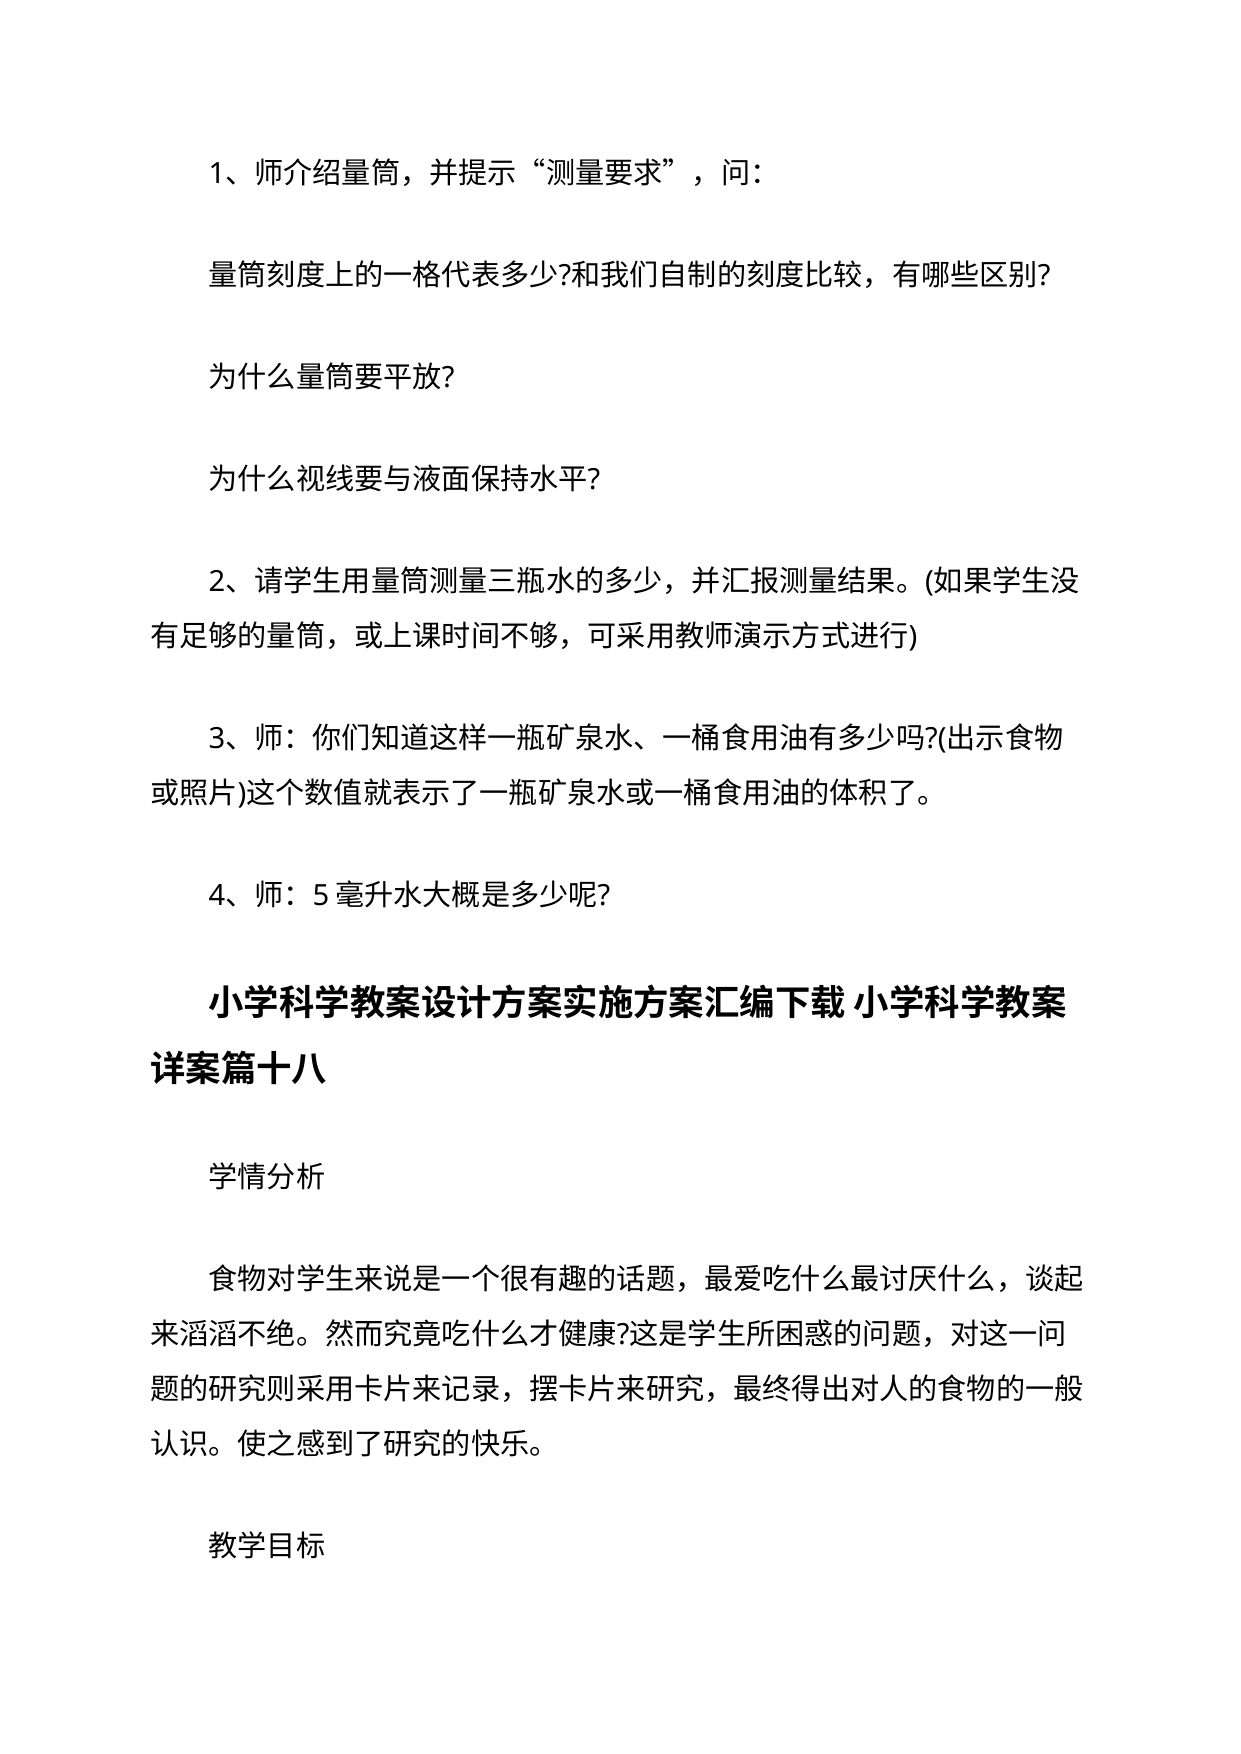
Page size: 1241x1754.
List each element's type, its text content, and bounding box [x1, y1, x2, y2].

text 为什么视线要与液面保持水平? [150, 456, 1090, 498]
text 3、师：你们知道这样一瓶矿泉水、一桶食用油有多少吗?(出示食物或照片)这个数值就表示了一瓶矿泉水或一桶食用油的体积了。 [150, 715, 1090, 812]
text 小学科学教案设计方案实施方案汇编下载 小学科学教案详案篇十八 [150, 974, 1090, 1092]
text 食物对学生来说是一个很有趣的话题，最爱吃什么最讨厌什么，谈起来滔滔不绝。然而究竟吃什么才健康?这是学生所困惑的问题，对这一问题的研究则采用卡片来记录，摆卡片来研究，最终得出对人的食物的一般认识。使之感到了研究的快乐。 [150, 1256, 1090, 1463]
text 学情分析 [150, 1154, 1090, 1196]
text 量筒刻度上的一格代表多少?和我们自制的刻度比较，有哪些区别? [150, 252, 1090, 294]
text 为什么量筒要平放? [150, 354, 1090, 396]
text 2、请学生用量筒测量三瓶水的多少，并汇报测量结果。(如果学生没有足够的量筒，或上课时间不够，可采用教师演示方式进行) [150, 558, 1090, 655]
text 1、师介绍量筒，并提示“测量要求”，问： [150, 150, 1090, 192]
text 教学目标 [150, 1522, 1090, 1564]
text 4、师：5毫升水大概是多少呢? [150, 872, 1090, 914]
